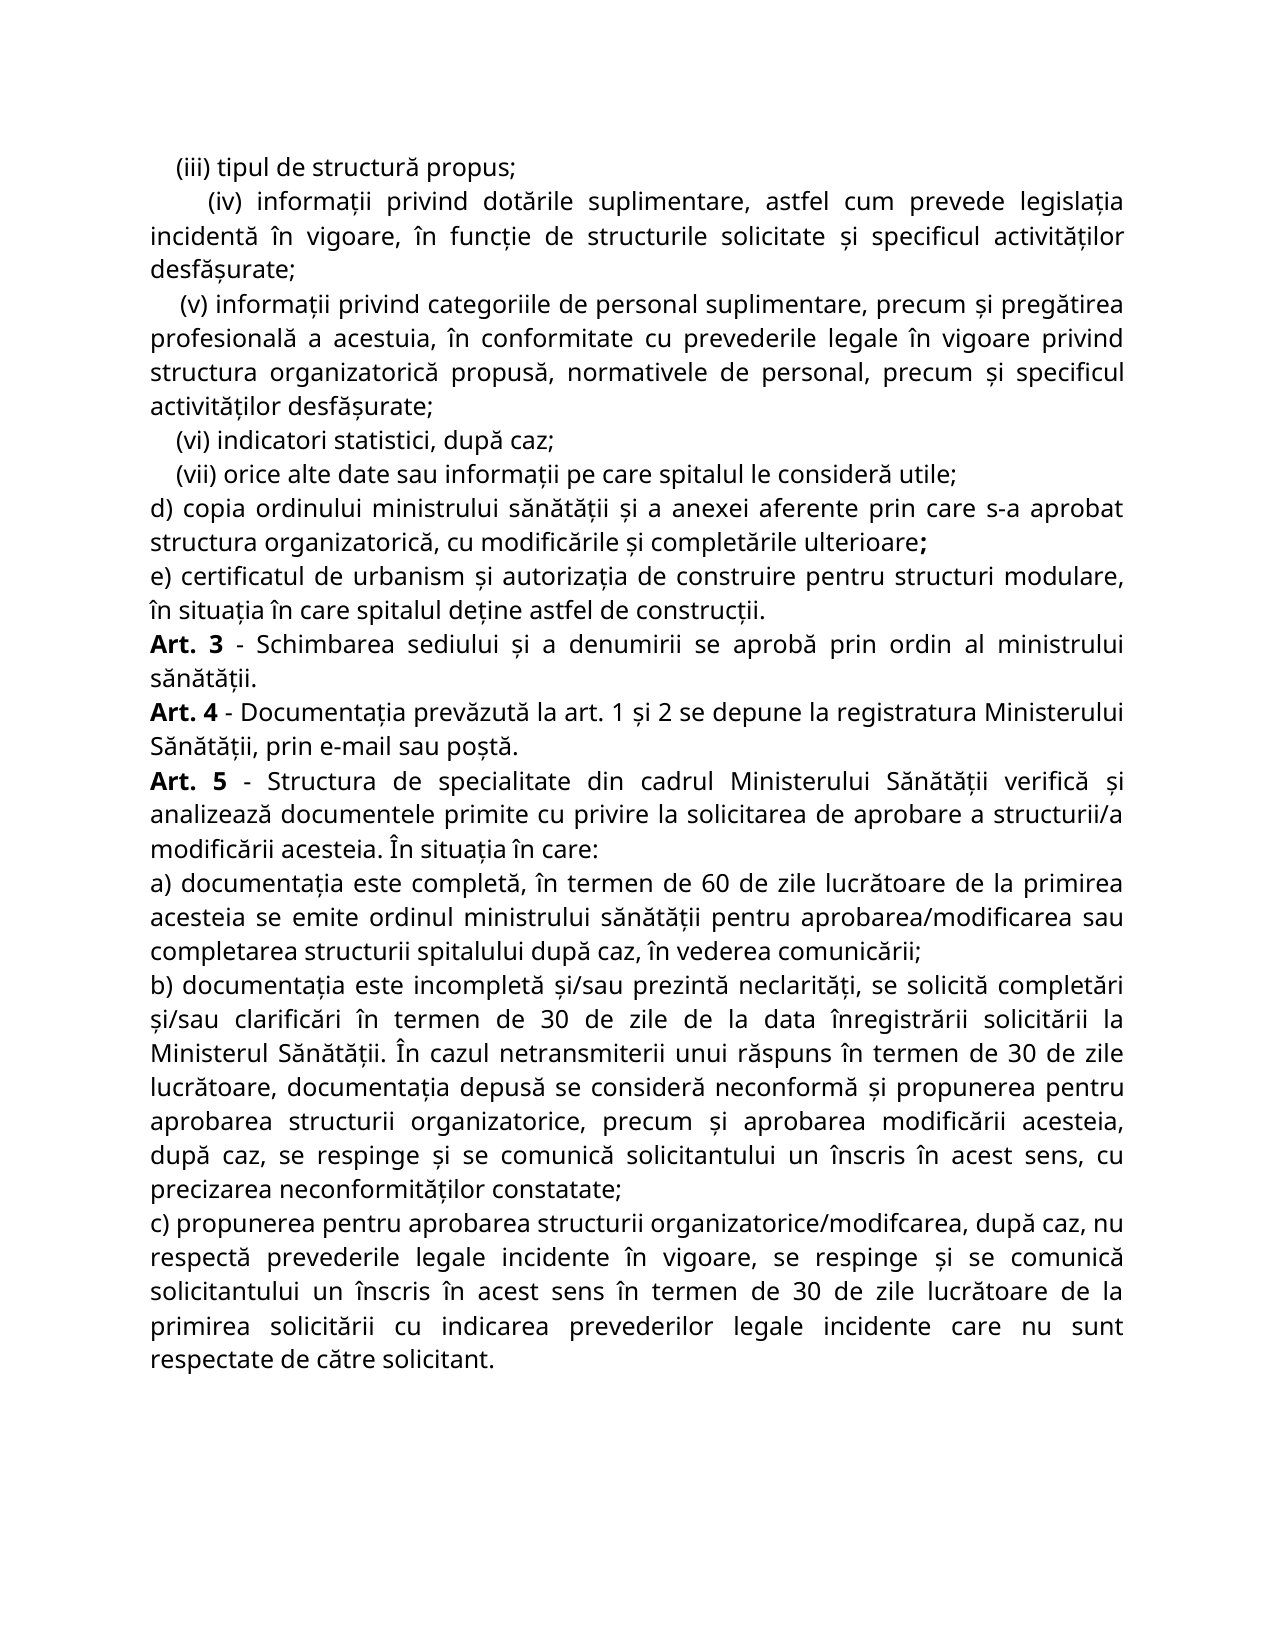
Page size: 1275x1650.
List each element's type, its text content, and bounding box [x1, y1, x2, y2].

text (vi) indicatori statistici, după caz; [150, 422, 1125, 457]
text (vii) orice alte date sau informaţii pe care spitalul le consideră utile; [150, 457, 1125, 491]
text Art. 3 - Schimbarea sediului și a denumirii se aprobă prin ordin al ministrului sănătății. [150, 627, 1125, 695]
text (iii) tipul de structură propus; [150, 150, 1125, 184]
text (iv) informaţii privind dotările suplimentare, astfel cum prevede legislaţia incidentă în vigoare, în funcţie de structurile solicitate şi specificul activităţilor desfăşurate; [150, 184, 1125, 286]
text e) certificatul de urbanism şi autorizaţia de construire pentru structuri modulare, în situaţia în care spitalul deţine astfel de construcţii. [150, 559, 1125, 627]
text d) copia ordinului ministrului sănătăţii şi a anexei aferente prin care s-a aprobat structura organizatorică, cu modificările și completările ulterioare; [150, 491, 1125, 559]
text (v) informaţii privind categoriile de personal suplimentare, precum şi pregătirea profesională a acestuia, în conformitate cu prevederile legale în vigoare privind structura organizatorică propusă, normativele de personal, precum şi specificul activităţilor desfăşurate; [150, 286, 1125, 422]
text Art. 5 - Structura de specialitate din cadrul Ministerului Sănătăţii verifică şi analizează documentele primite cu privire la solicitarea de aprobare a structurii/a modificării acesteia. În situaţia în care: [150, 763, 1125, 865]
text Art. 4 - Documentaţia prevăzută la art. 1 și 2 se depune la registratura Ministerului Sănătăţii, prin e-mail sau poştă. [150, 695, 1125, 763]
text c) propunerea pentru aprobarea structurii organizatorice/modifcarea, după caz, nu respectă prevederile legale incidente în vigoare, se respinge şi se comunică solicitantului un înscris în acest sens în termen de 30 de zile lucrătoare de la primirea solicitării cu indicarea prevederilor legale incidente care nu sunt respectate de către solicitant. [150, 1206, 1125, 1376]
text a) documentaţia este completă, în termen de 60 de zile lucrătoare de la primirea acesteia se emite ordinul ministrului sănătăţii pentru aprobarea/modificarea sau completarea structurii spitalului după caz, în vederea comunicării; [150, 865, 1125, 967]
text b) documentaţia este incompletă şi/sau prezintă neclarităţi, se solicită completări şi/sau clarificări în termen de 30 de zile de la data înregistrării solicitării la Ministerul Sănătăţii. În cazul netransmiterii unui răspuns în termen de 30 de zile lucrătoare, documentaţia depusă se consideră neconformă şi propunerea pentru aprobarea structurii organizatorice, precum şi aprobarea modificării acesteia, după caz, se respinge şi se comunică solicitantului un înscris în acest sens, cu precizarea neconformităţilor constatate; [150, 967, 1125, 1206]
